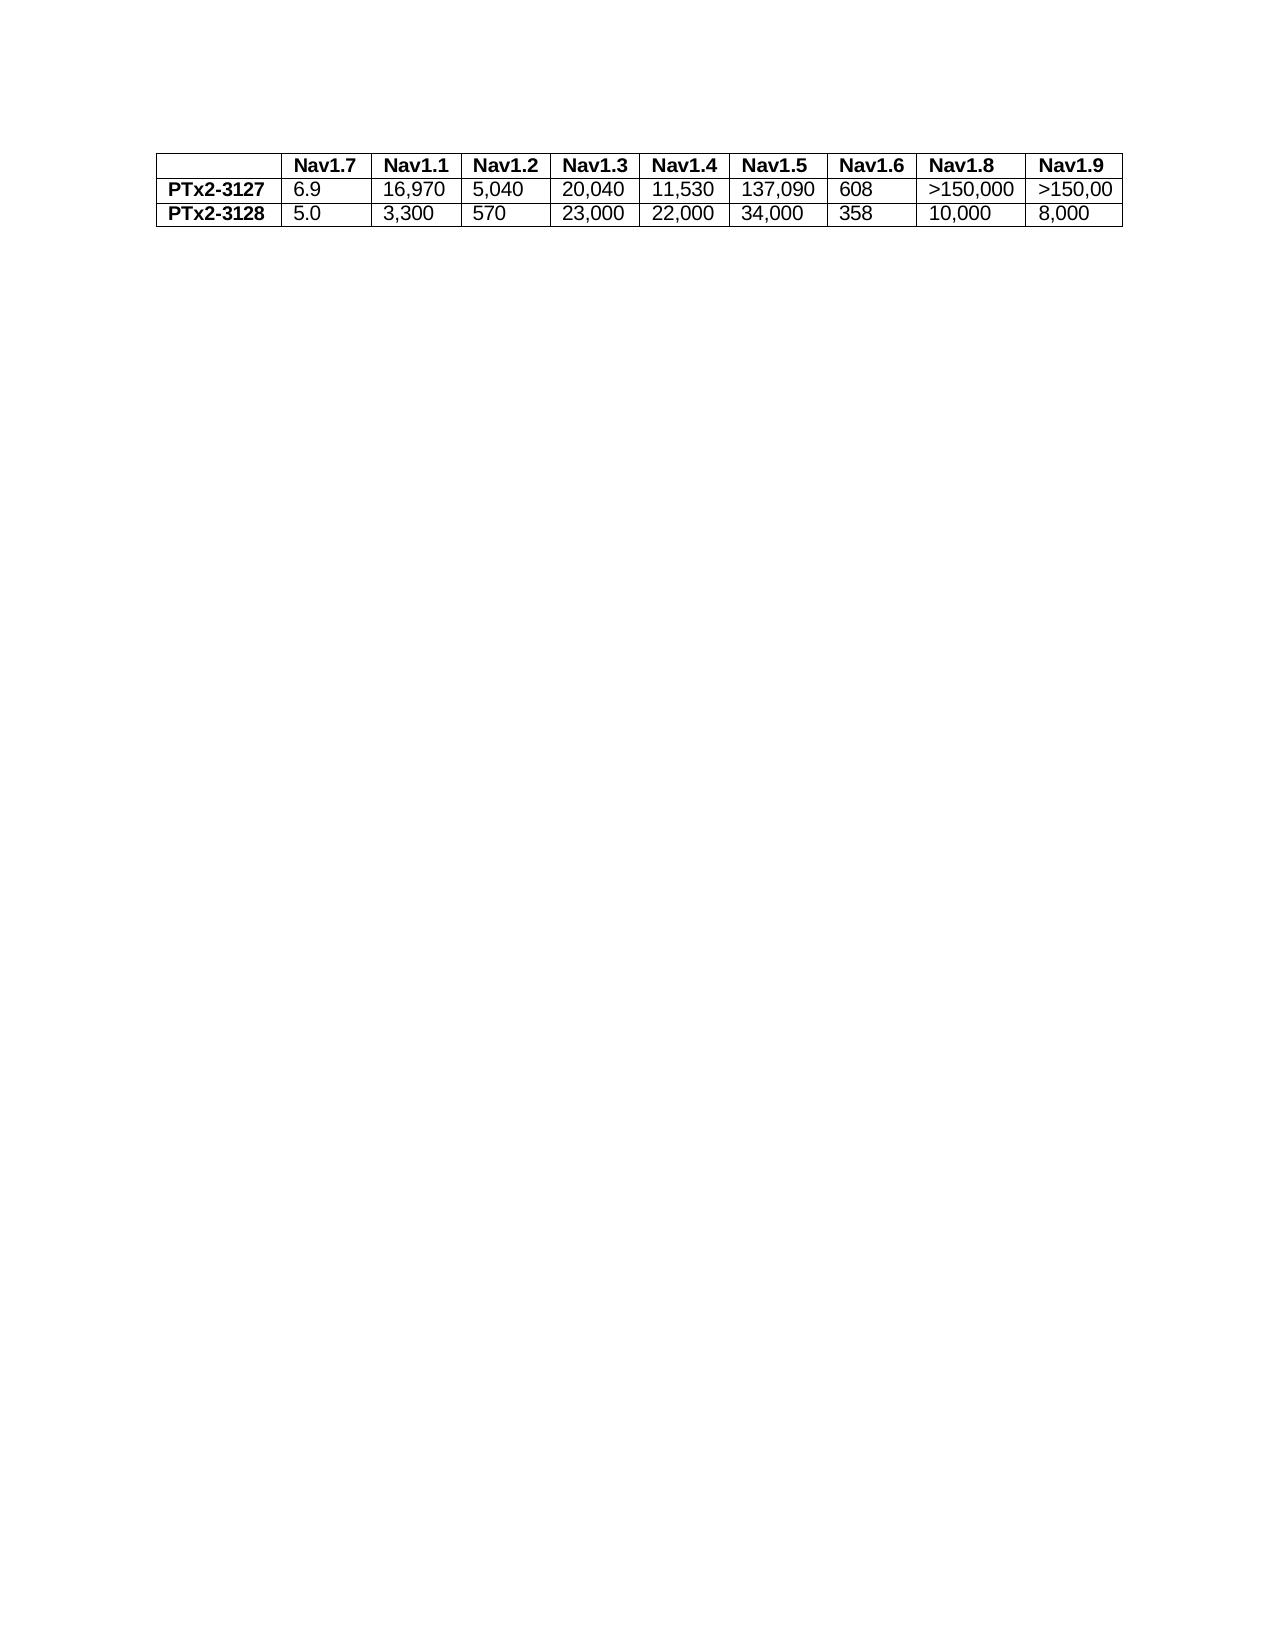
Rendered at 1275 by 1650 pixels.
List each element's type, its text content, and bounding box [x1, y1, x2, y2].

table_header Nav1.4 [640, 154, 729, 178]
table_cell 8,000 [1026, 204, 1122, 226]
table_cell 358 [828, 204, 916, 226]
table_cell 570 [462, 204, 550, 226]
table_cell PTx2-3128 [157, 204, 281, 226]
table_header Nav1.3 [551, 154, 639, 178]
table_header Nav1.8 [917, 154, 1025, 178]
table_cell PTx2-3127 [157, 179, 281, 202]
table_cell 5,040 [462, 179, 550, 202]
table_cell 22,000 [640, 204, 729, 226]
table_header Nav1.6 [828, 154, 916, 178]
table_cell 23,000 [551, 204, 639, 226]
table_cell 10,000 [917, 204, 1025, 226]
table_header Nav1.1 [372, 154, 461, 178]
table_cell 34,000 [730, 204, 827, 226]
table_cell 16,970 [372, 179, 461, 202]
table_cell 11,530 [640, 179, 729, 202]
table_header Nav1.2 [462, 154, 550, 178]
table_cell >150,000 [917, 179, 1025, 202]
table_header Nav1.7 [282, 154, 371, 178]
table_header Nav1.9 [1026, 154, 1122, 178]
table_cell 5.0 [282, 204, 371, 226]
table_cell 6.9 [282, 179, 371, 202]
table_cell 608 [828, 179, 916, 202]
table_cell 3,300 [372, 204, 461, 226]
table_cell 137,090 [730, 179, 827, 202]
table_cell >150,00 [1026, 179, 1122, 202]
table_cell 20,040 [551, 179, 639, 202]
table_header [157, 154, 281, 178]
table_header Nav1.5 [730, 154, 827, 178]
